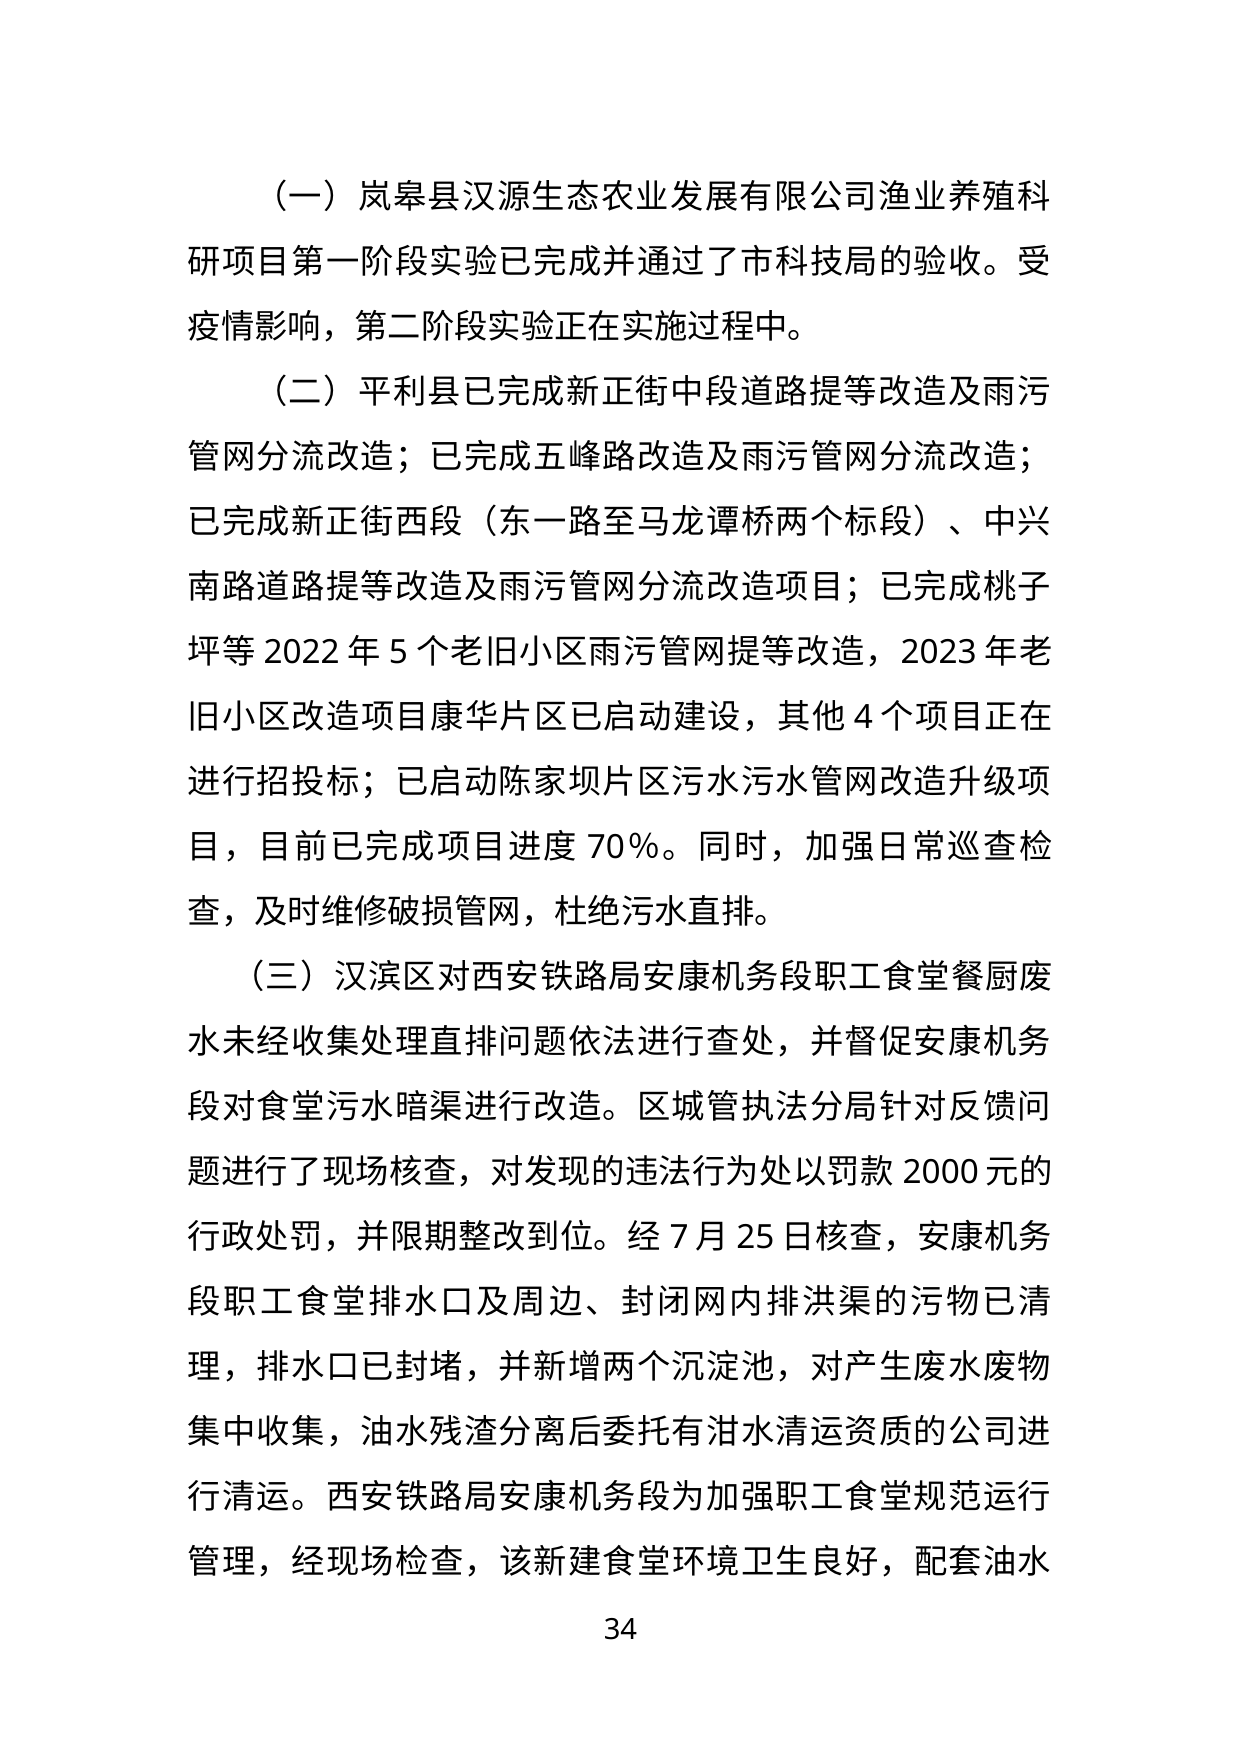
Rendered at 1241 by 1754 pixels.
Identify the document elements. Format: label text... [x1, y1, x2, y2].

text （一）岚皋县汉源生态农业发展有限公司渔业养殖科研项目第一阶段实验已完成并通过了市科技局的验收。受疫情影响，第二阶段实验正在实施过程中。 [187, 162, 1053, 357]
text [187, 942, 1053, 1592]
text （二）平利县已完成新正街中段道路提等改造及雨污管网分流改造；已完成五峰路改造及雨污管网分流改造；已完成新正街西段（东一路至马龙谭桥两个标段）、中兴南路道路提等改造及雨污管网分流改造项目；已完成桃子坪等2022年5个老旧小区雨污管网提等改造，2023年老旧小区改造项目康华片区已启动建设，其他4个项目正在进行招投标；已启动陈家坝片区污水污水管网改造升级项目，目前已完成项目进度70％。同时，加强日常巡查检查，及时维修破损管网，杜绝污水直排。 [187, 357, 1053, 942]
